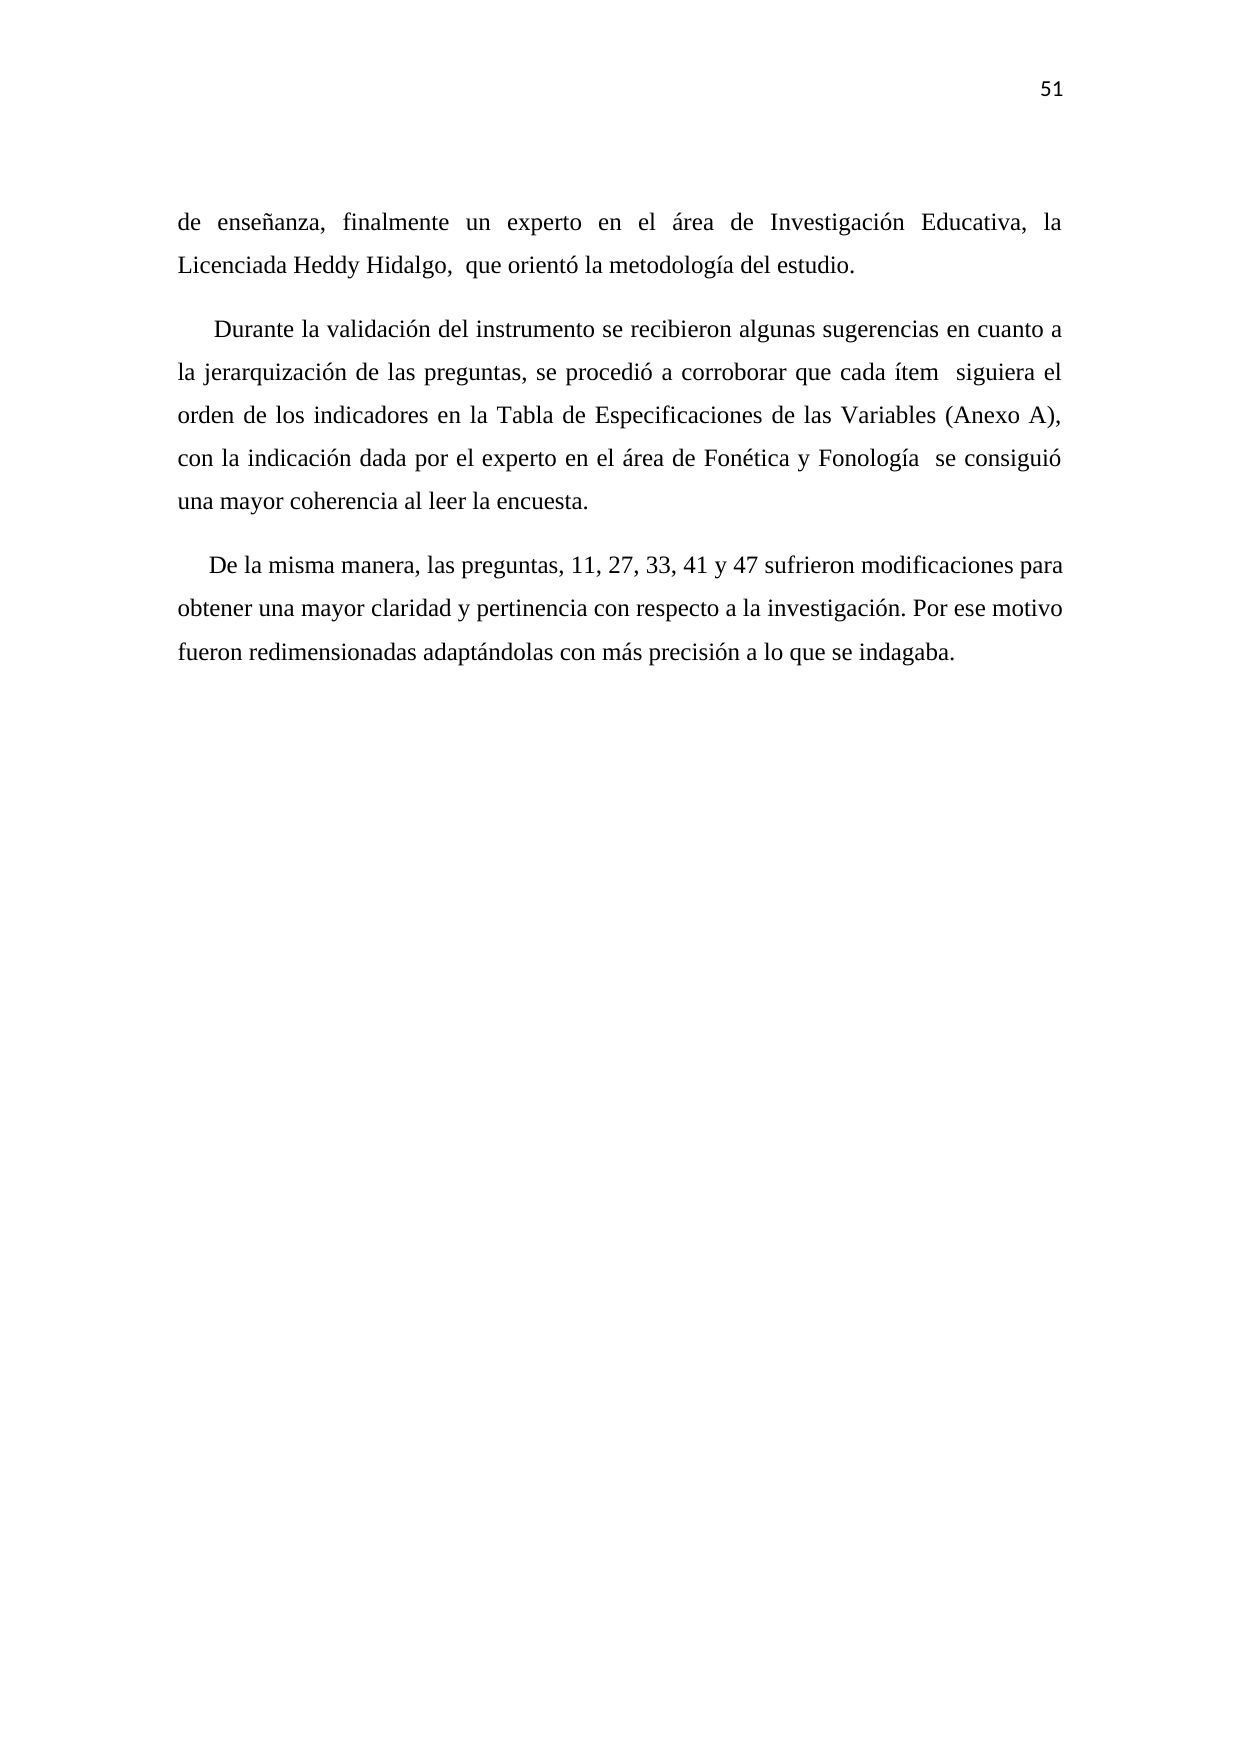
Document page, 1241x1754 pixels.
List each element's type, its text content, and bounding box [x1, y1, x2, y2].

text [177, 207, 1063, 279]
text De la misma manera, las preguntas, 11, 27, 33, 41 y 47 sufrieron modificaciones para obtener una mayor claridad y pertinencia con respecto a la investigación. Por ese motivo fueron redimensionadas adaptándolas con más precisión a lo que se indagaba. [177, 550, 1063, 665]
text Durante la validación del instrumento se recibieron algunas sugerencias en cuanto a la jerarquización de las preguntas, se procedió a corroborar que cada ítem siguiera el orden de los indicadores en la Tabla de Especificaciones de las Variables (Anexo A), con la indicación dada por el experto en el área de Fonética y Fonología se consiguió una mayor coherencia al leer la encuesta. [177, 314, 1063, 515]
